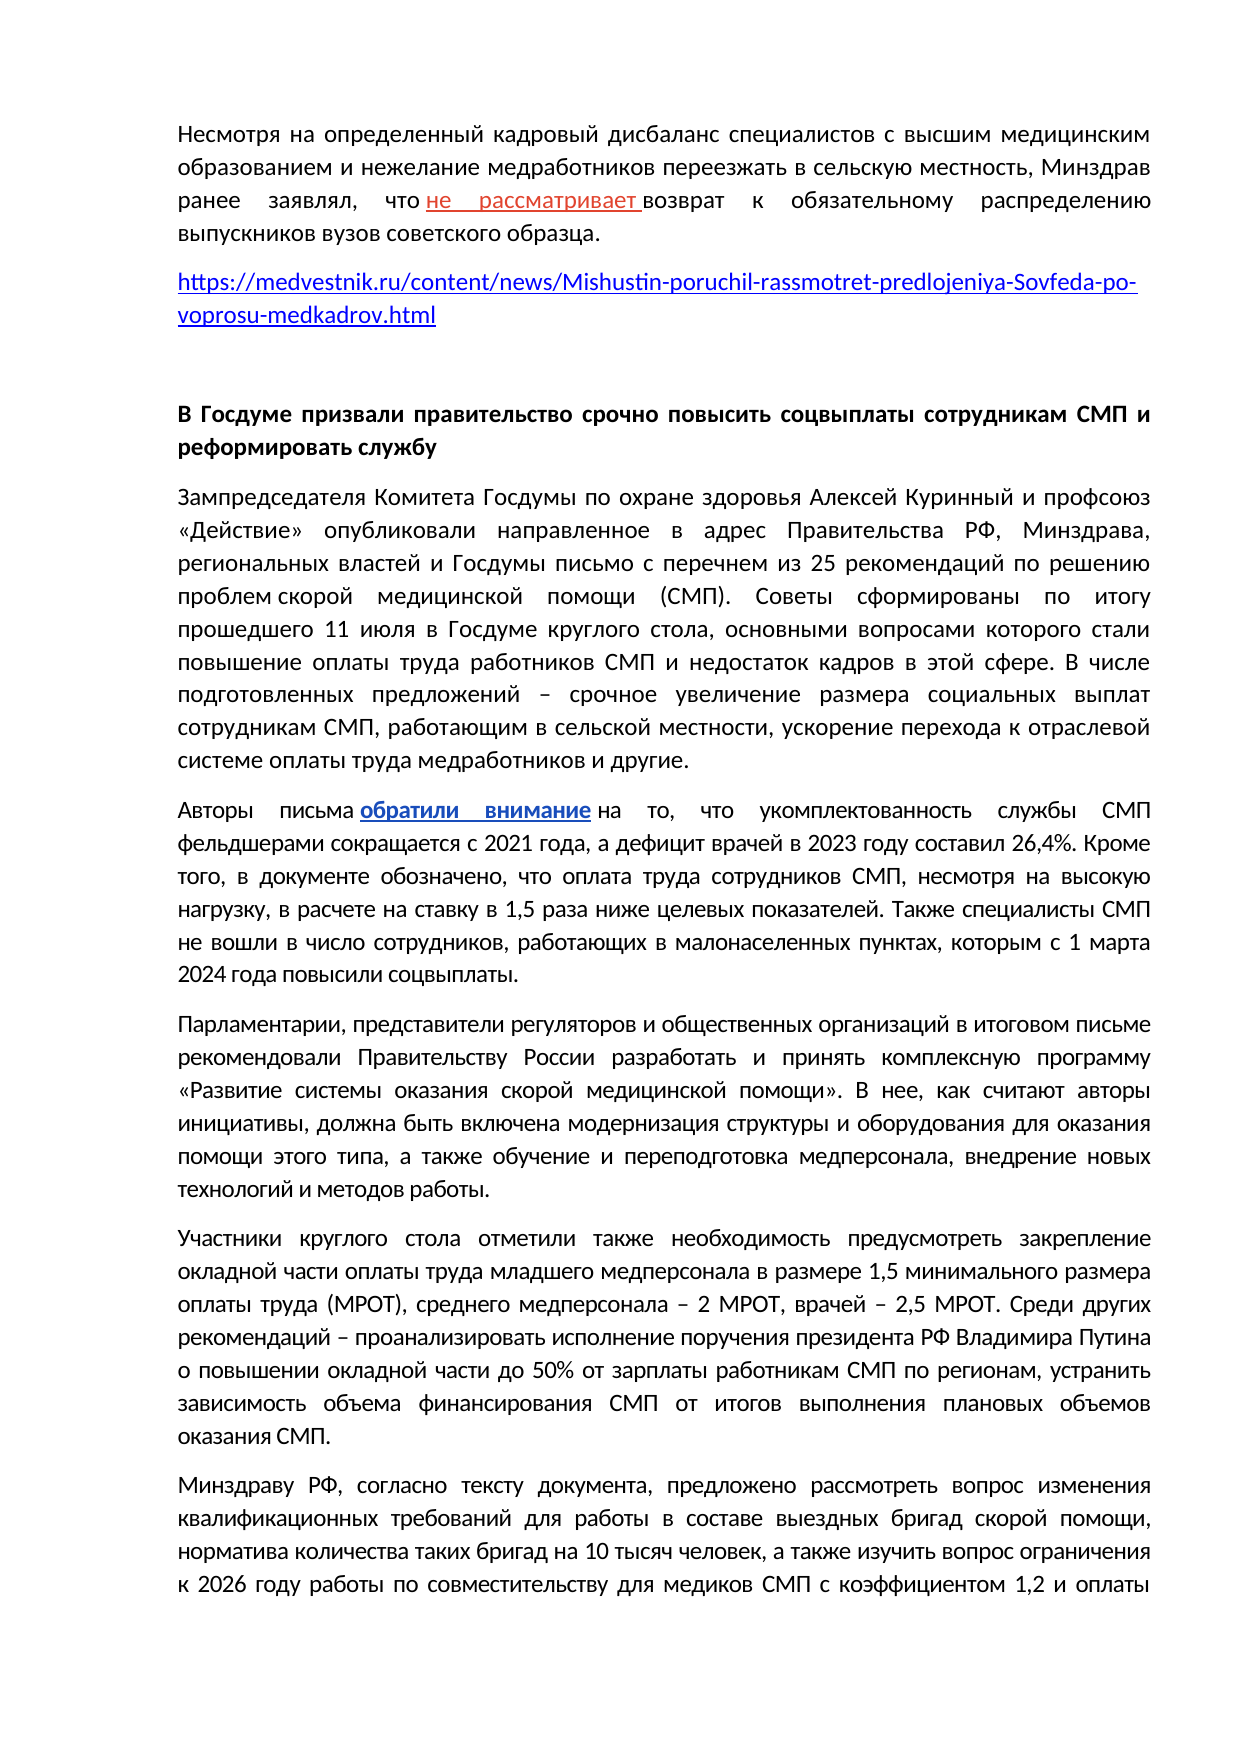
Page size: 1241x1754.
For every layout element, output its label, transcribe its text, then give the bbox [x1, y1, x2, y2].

text Несмотря на определенный кадровый дисбаланс специалистов с высшим медицинским образованием и нежелание медработников переезжать в сельскую местность, Минздрав ранее заявлял, что не рассматривает возврат к обязательному распределению выпускников вузов советского образца. [177, 118, 1152, 247]
text Участники круглого стола отметили также необходимость предусмотреть закрепление окладной части оплаты труда младшего медперсонала в размере 1,5 минимального размера оплаты труда (МРОТ), среднего медперсонала – 2 МРОТ, врачей – 2,5 МРОТ. Среди других рекомендаций – проанализировать исполнение поручения президента РФ Владимира Путина о повышении окладной части до 50% от зарплаты работникам СМП по регионам, устранить зависимость объема финансирования СМП от итогов выполнения плановых объемов оказания СМП. [177, 1222, 1152, 1450]
text https://medvestnik.ru/content/news/Mishustin-poruchil-rassmotret-predlojeniya-Sovfeda-po-voprosu-medkadrov.html [177, 266, 1152, 330]
text В Госдуме призвали правительство срочно повысить соцвыплаты сотрудникам СМП и реформировать службу [177, 398, 1152, 462]
text Зампредседателя Комитета Госдумы по охране здоровья Алексей Куринный и профсоюз «Действие» опубликовали направленное в адрес Правительства РФ, Минздрава, региональных властей и Госдумы письмо с перечнем из 25 рекомендаций по решению проблем скорой медицинской помощи (СМП). Советы сформированы по итогу прошедшего 11 июля в Госдуме круглого стола, основными вопросами которого стали повышение оплаты труда работников СМП и недостаток кадров в этой сфере. В числе подготовленных предложений – срочное увеличение размера социальных выплат сотрудникам СМП, работающим в сельской местности, ускорение перехода к отраслевой системе оплаты труда медработников и другие. [177, 481, 1152, 775]
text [177, 1469, 1152, 1599]
text Авторы письма обратили внимание на то, что укомплектованность службы СМП фельдшерами сокращается с 2021 года, а дефицит врачей в 2023 году составил 26,4%. Кроме того, в документе обозначено, что оплата труда сотрудников СМП, несмотря на высокую нагрузку, в расчете на ставку в 1,5 раза ниже целевых показателей. Также специалисты СМП не вошли в число сотрудников, работающих в малонаселенных пунктах, которым с 1 марта 2024 года повысили соцвыплаты. [177, 794, 1152, 989]
text Парламентарии, представители регуляторов и общественных организаций в итоговом письме рекомендовали Правительству России разработать и принять комплексную программу «Развитие системы оказания скорой медицинской помощи». В нее, как считают авторы инициативы, должна быть включена модернизация структуры и оборудования для оказания помощи этого типа, а также обучение и переподготовка медперсонала, внедрение новых технологий и методов работы. [177, 1008, 1152, 1203]
